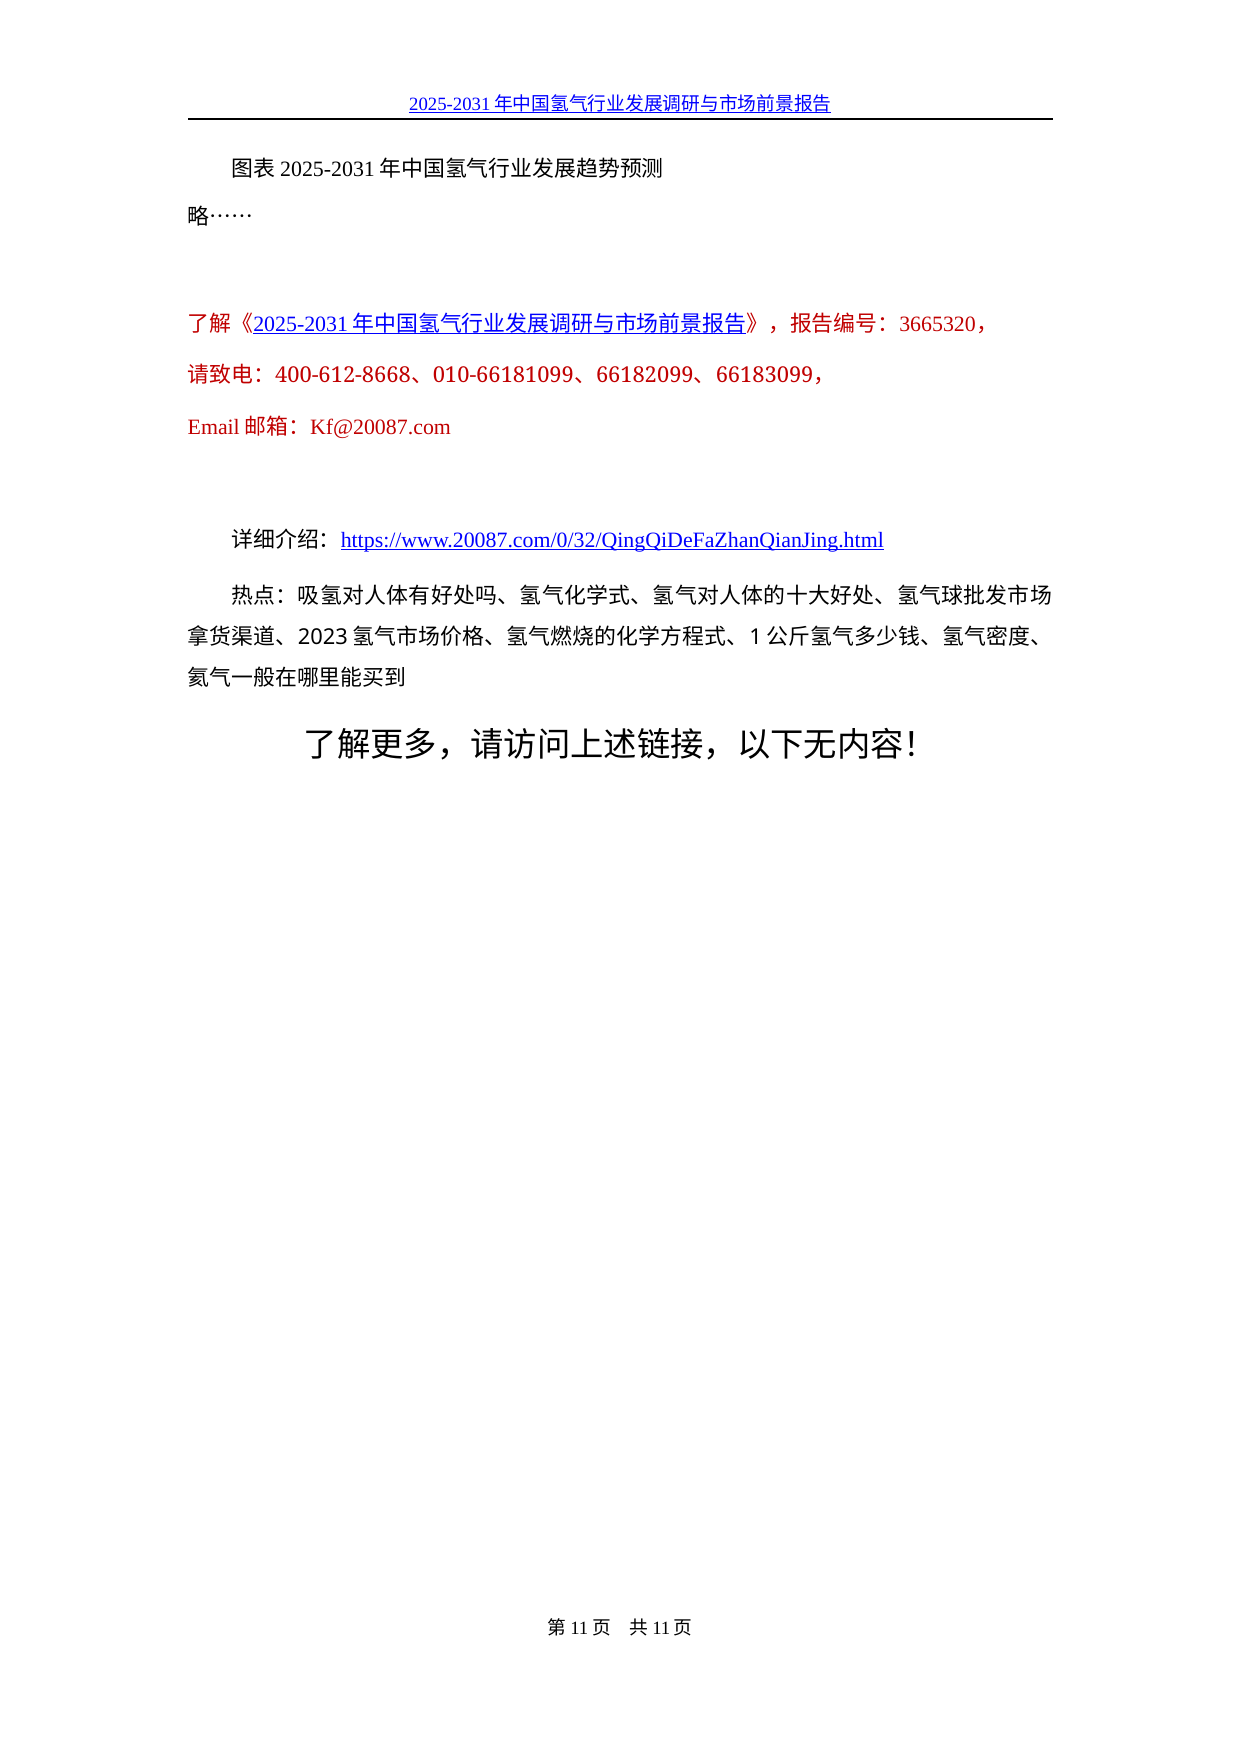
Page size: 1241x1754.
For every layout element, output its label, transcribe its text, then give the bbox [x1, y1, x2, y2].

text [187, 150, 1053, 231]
text 热点：吸氢对人体有好处吗、氢气化学式、氢气对人体的十大好处、氢气球批发市场拿货渠道、2023氢气市场价格、氢气燃烧的化学方程式、1公斤氢气多少钱、氢气密度、氦气一般在哪里能买到 [187, 578, 1053, 692]
text 详细介绍：https://www.20087.com/0/32/QingQiDeFaZhanQianJing.html [187, 521, 1053, 554]
text 了解《2025-2031年中国氢气行业发展调研与市场前景报告》，报告编号：3665320， [187, 305, 1053, 338]
text Email邮箱：Kf@20087.com [187, 408, 1053, 441]
title 了解更多，请访问上述链接，以下无内容！ [187, 709, 1053, 774]
text 请致电：400-612-8668、010-66181099、66182099、66183099， [187, 357, 1053, 389]
